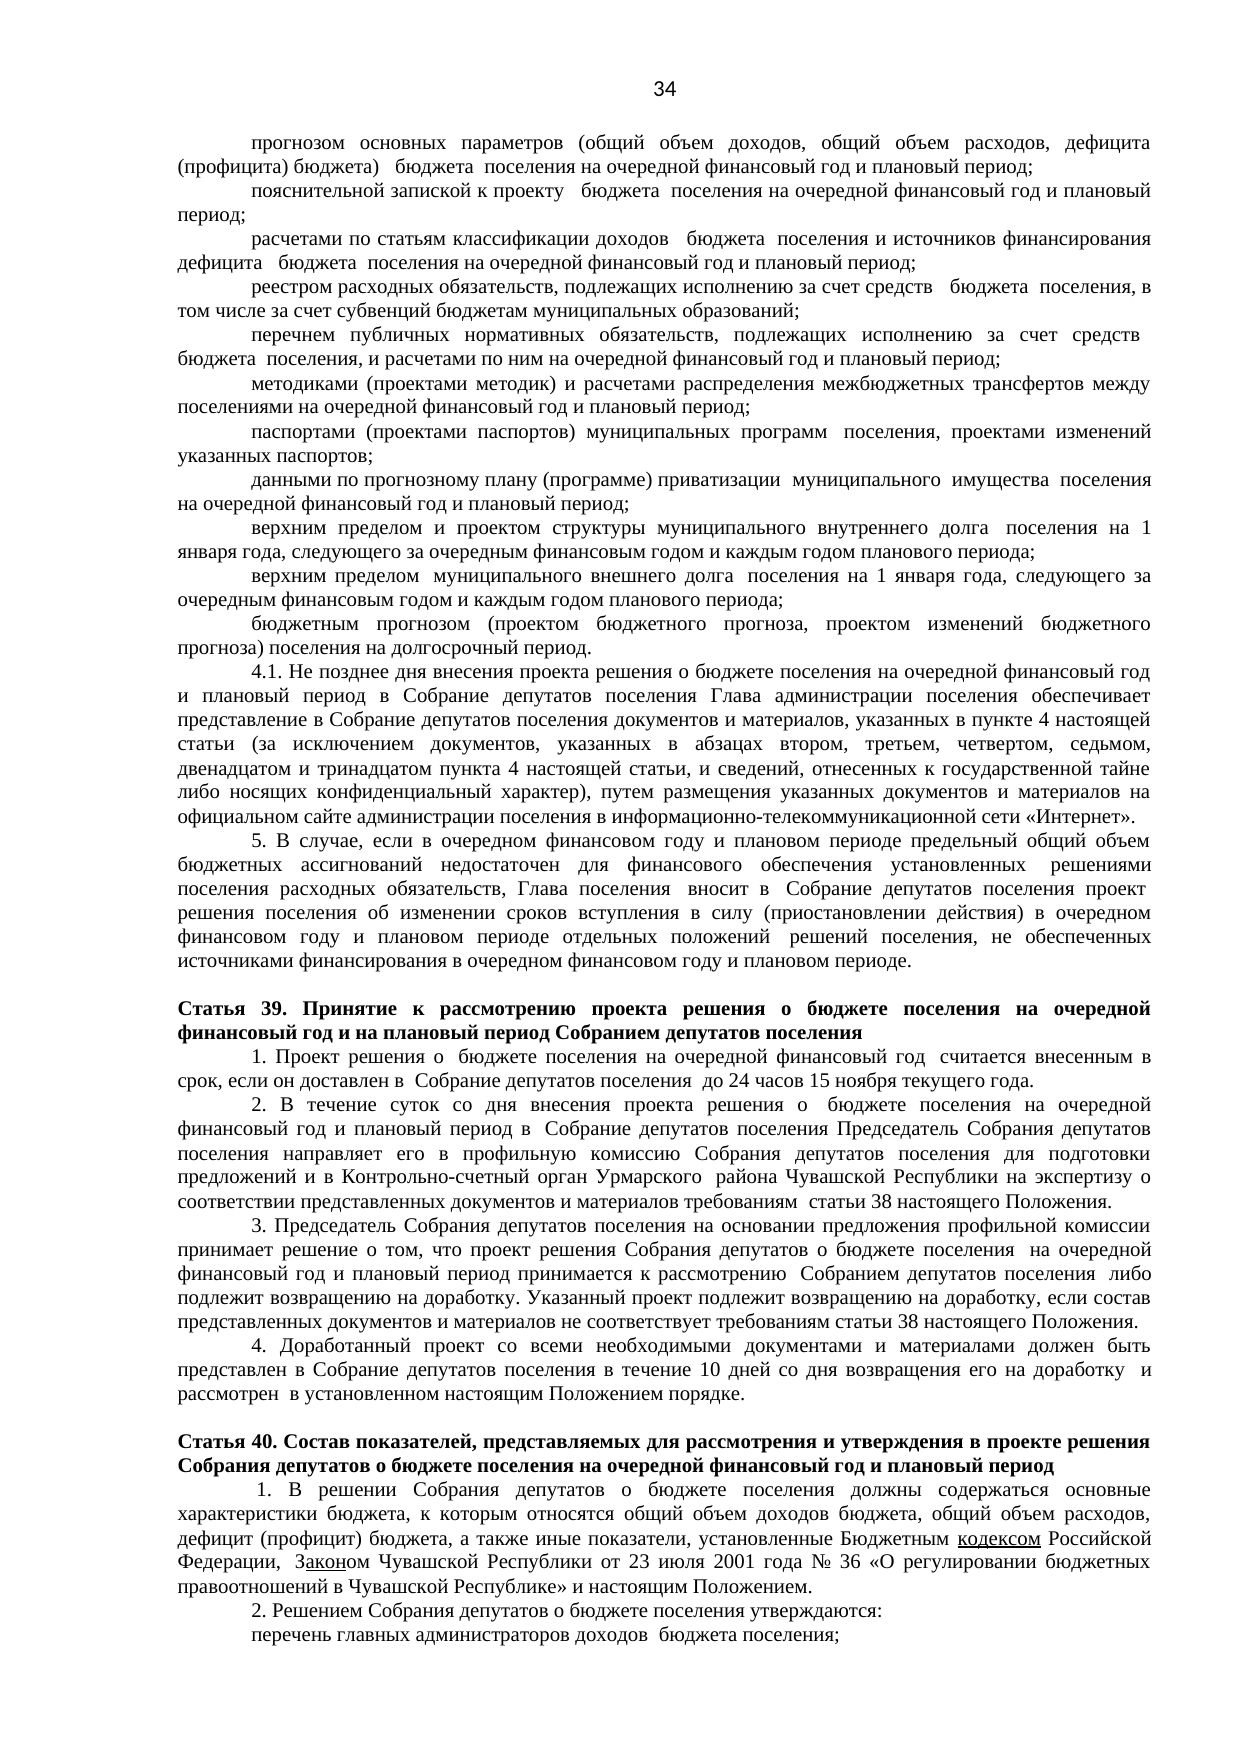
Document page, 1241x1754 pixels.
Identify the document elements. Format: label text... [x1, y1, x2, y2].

text верхним пределом и проектом структуры муниципального внутреннего долга поселения на 1 января года, следующего за очередным финансовым годом и каждым годом планового периода; [177, 515, 1152, 563]
text Статья 40. Состав показателей, представляемых для рассмотрения и утверждения в проекте решения Собрания депутатов о бюджете поселения на очередной финансовый год и плановый период [177, 1429, 1152, 1477]
text бюджетным прогнозом (проектом бюджетного прогноза, проектом изменений бюджетного прогноза) поселения на долгосрочный период. [177, 611, 1152, 659]
text верхним пределом муниципального внешнего долга поселения на 1 января года, следующего за очередным финансовым годом и каждым годом планового периода; [177, 563, 1152, 611]
text 3. Председатель Собрания депутатов поселения на основании предложения профильной комиссии принимает решение о том, что проект решения Собрания депутатов о бюджете поселения на очередной финансовый год и плановый период принимается к рассмотрению Собранием депутатов поселения либо подлежит возвращению на доработку. Указанный проект подлежит возвращению на доработку, если состав представленных документов и материалов не соответствует требованиям статьи 38 настоящего Положения. [177, 1213, 1152, 1333]
text перечнем публичных нормативных обязательств, подлежащих исполнению за счет средств бюджета поселения, и расчетами по ним на очередной финансовый год и плановый период; [177, 322, 1152, 370]
text 1. В решении Собрания депутатов о бюджете поселения должны содержаться основные характеристики бюджета, к которым относятся общий объем доходов бюджета, общий объем расходов, дефицит (профицит) бюджета, а также иные показатели, установленные Бюджетным кодексом Российской Федерации, Законом Чувашской Республики от 23 июля 2001 года № 36 «О регулировании бюджетных правоотношений в Чувашской Республике» и настоящим Положением. [177, 1477, 1152, 1598]
text реестром расходных обязательств, подлежащих исполнению за счет средств бюджета поселения, в том числе за счет субвенций бюджетам муниципальных образований; [177, 274, 1152, 322]
text прогнозом основных параметров (общий объем доходов, общий объем расходов, дефицита (профицита) бюджета) бюджета поселения на очередной финансовый год и плановый период; [177, 130, 1152, 178]
text перечень главных администраторов доходов бюджета поселения; [177, 1622, 1152, 1646]
text 4.1. Не позднее дня внесения проекта решения о бюджете поселения на очередной финансовый год и плановый период в Собрание депутатов поселения Глава администрации поселения обеспечивает представление в Собрание депутатов поселения документов и материалов, указанных в пункте 4 настоящей статьи (за исключением документов, указанных в абзацах втором, третьем, четвертом, седьмом, двенадцатом и тринадцатом пункта 4 настоящей статьи, и сведений, отнесенных к государственной тайне либо носящих конфиденциальный характер), путем размещения указанных документов и материалов на официальном сайте администрации поселения в информационно-телекоммуникационной сети «Интернет». [177, 659, 1152, 828]
text 4. Доработанный проект со всеми необходимыми документами и материалами должен быть представлен в Собрание депутатов поселения в течение 10 дней со дня возвращения его на доработку и рассмотрен в установленном настоящим Положением порядке. [177, 1333, 1152, 1405]
text Статья 39. Принятие к рассмотрению проекта решения о бюджете поселения на очередной финансовый год и на плановый период Собранием депутатов поселения [177, 996, 1152, 1044]
text 1. Проект решения о бюджете поселения на очередной финансовый год считается внесенным в срок, если он доставлен в Собрание депутатов поселения до 24 часов 15 ноября текущего года. [177, 1044, 1152, 1092]
text данными по прогнозному плану (программе) приватизации муниципального имущества поселения на очередной финансовый год и плановый период; [177, 467, 1152, 515]
text пояснительной запиской к проекту бюджета поселения на очередной финансовый год и плановый период; [177, 178, 1152, 226]
text методиками (проектами методик) и расчетами распределения межбюджетных трансфертов между поселениями на очередной финансовый год и плановый период; [177, 370, 1152, 418]
text паспортами (проектами паспортов) муниципальных программ поселения, проектами изменений указанных паспортов; [177, 418, 1152, 467]
text 2. Решением Собрания депутатов о бюджете поселения утверждаются: [177, 1598, 1152, 1622]
text расчетами по статьям классификации доходов бюджета поселения и источников финансирования дефицита бюджета поселения на очередной финансовый год и плановый период; [177, 226, 1152, 274]
text 5. В случае, если в очередном финансовом году и плановом периоде предельный общий объем бюджетных ассигнований недостаточен для финансового обеспечения установленных решениями поселения расходных обязательств, Глава поселения вносит в Собрание депутатов поселения проект решения поселения об изменении сроков вступления в силу (приостановлении действия) в очередном финансовом году и плановом периоде отдельных положений решений поселения, не обеспеченных источниками финансирования в очередном финансовом году и плановом периоде. [177, 828, 1152, 972]
text 2. В течение суток со дня внесения проекта решения о бюджете поселения на очередной финансовый год и плановый период в Собрание депутатов поселения Председатель Собрания депутатов поселения направляет его в профильную комиссию Собрания депутатов поселения для подготовки предложений и в Контрольно-счетный орган Урмарского района Чувашской Республики на экспертизу о соответствии представленных документов и материалов требованиям статьи 38 настоящего Положения. [177, 1092, 1152, 1213]
